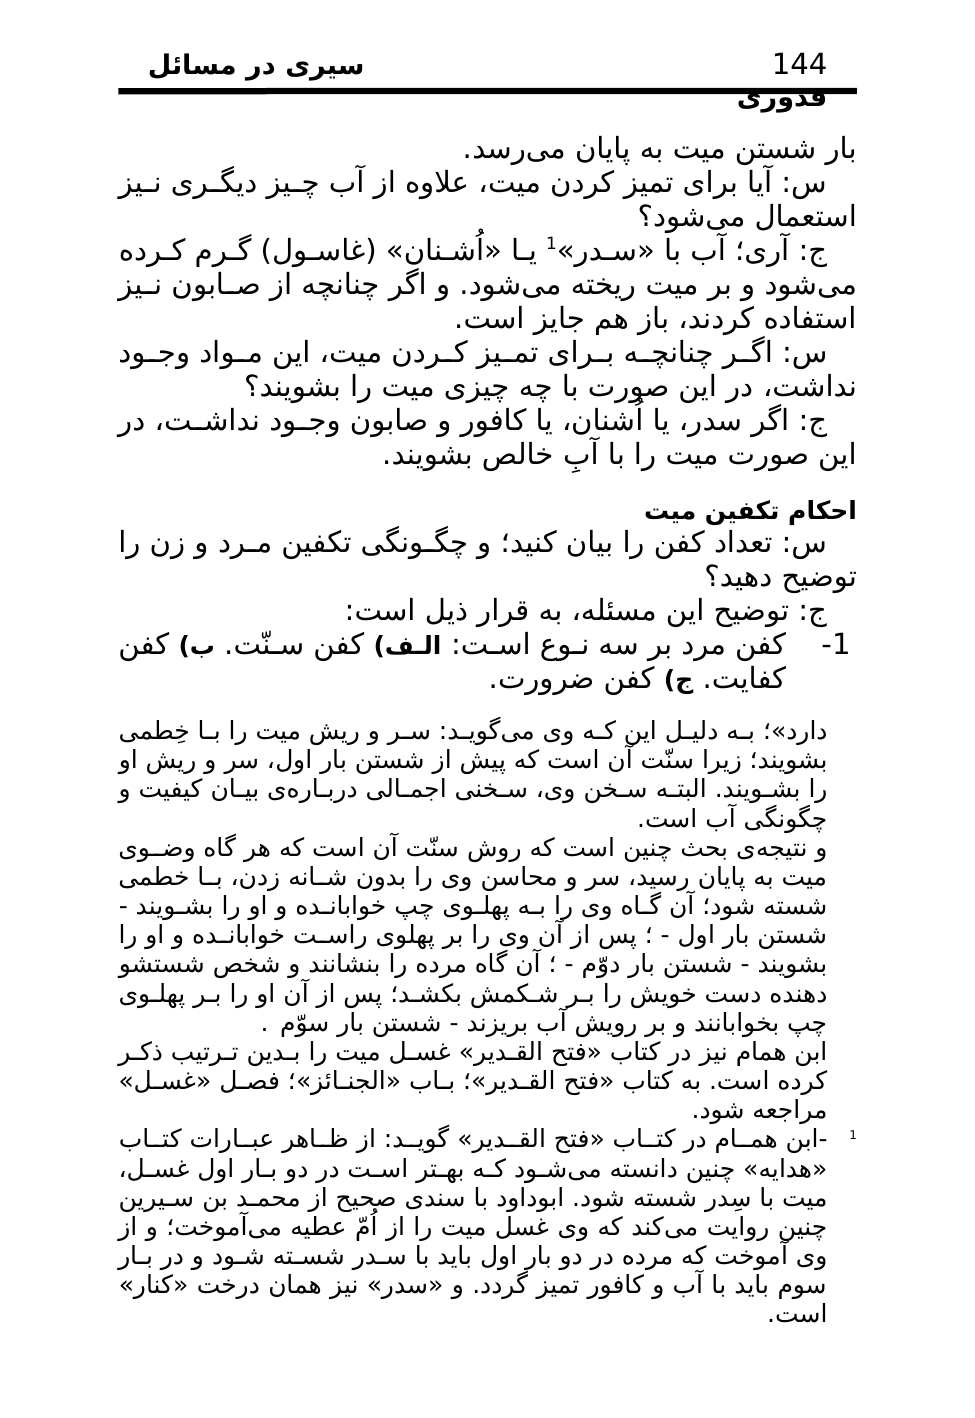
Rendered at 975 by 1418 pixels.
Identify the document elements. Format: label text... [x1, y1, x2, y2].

text ج: اگر سدر، یا اُشنان، یا کافور و صابون وجود نداشت،‌ در این صورت میت را با آبِ خالص بشویند. [118, 403, 857, 471]
text ج: آری؛ آب با «سدر» یا «اُشنان» (غاسول) گرم کرده می‌شود و بر میت ریخته می‌شود. و اگر چنانچه از صابون نیز استفاده کردند، باز هم جایز است. [118, 233, 857, 335]
text س: تعداد کفن را بیان کنید؛‌ و چگونگی تکفین مرد و زن را توضیح دهید؟ [118, 525, 857, 593]
text ج: توضیح این مسئله، به قرار ذیل است: [118, 593, 857, 627]
list کفن مرد بر سه نوع است: الف) کفن سنّت. ب) کفن کفایت. ج) کفن ضرورت. [118, 627, 821, 695]
text سپس میت را بر پهلوی چپش قرار دهند و بشویند؛ و بر میت آبی که با کافور آمیخته شده بریزند، و به این ترتیب، سه بار شستن میت به پایان می‌رسد. [118, 132, 857, 166]
text س: اگر چنانچه برای تمیز کردن میت، این مواد وجود نداشت،‌ در این صورت با چه چیزی میت را بشویند؟ [118, 335, 857, 403]
text احکام تکفین میت [118, 496, 857, 525]
text س: آیا برای تمیز کردن میت، علاوه از آب چیز دیگری نیز استعمال می‌شود؟ [118, 166, 857, 233]
